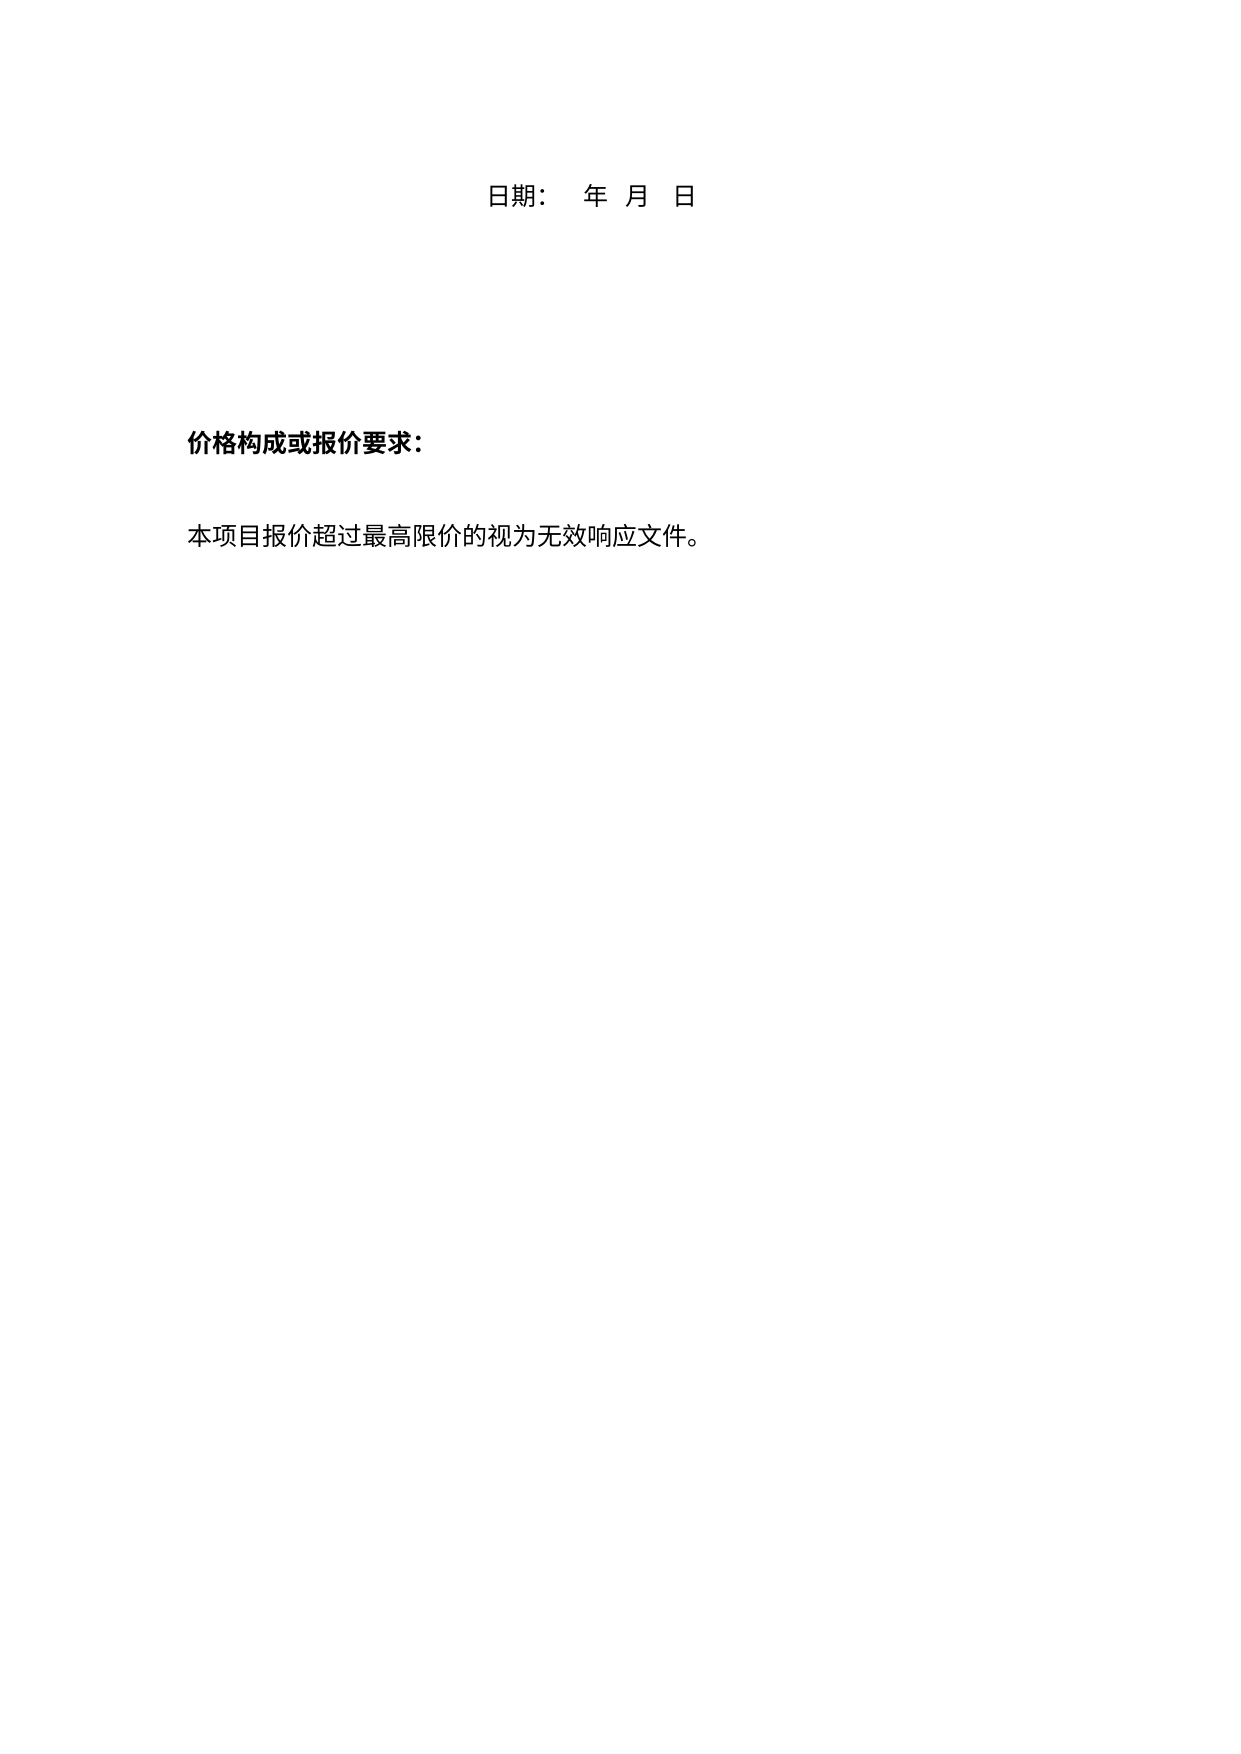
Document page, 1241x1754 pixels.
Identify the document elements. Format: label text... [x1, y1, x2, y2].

text 价格构成或报价要求： [187, 409, 1053, 474]
text 日期： 年 月 日 [187, 162, 1053, 227]
text 本项目报价超过最高限价的视为无效响应文件。 [187, 502, 1026, 567]
